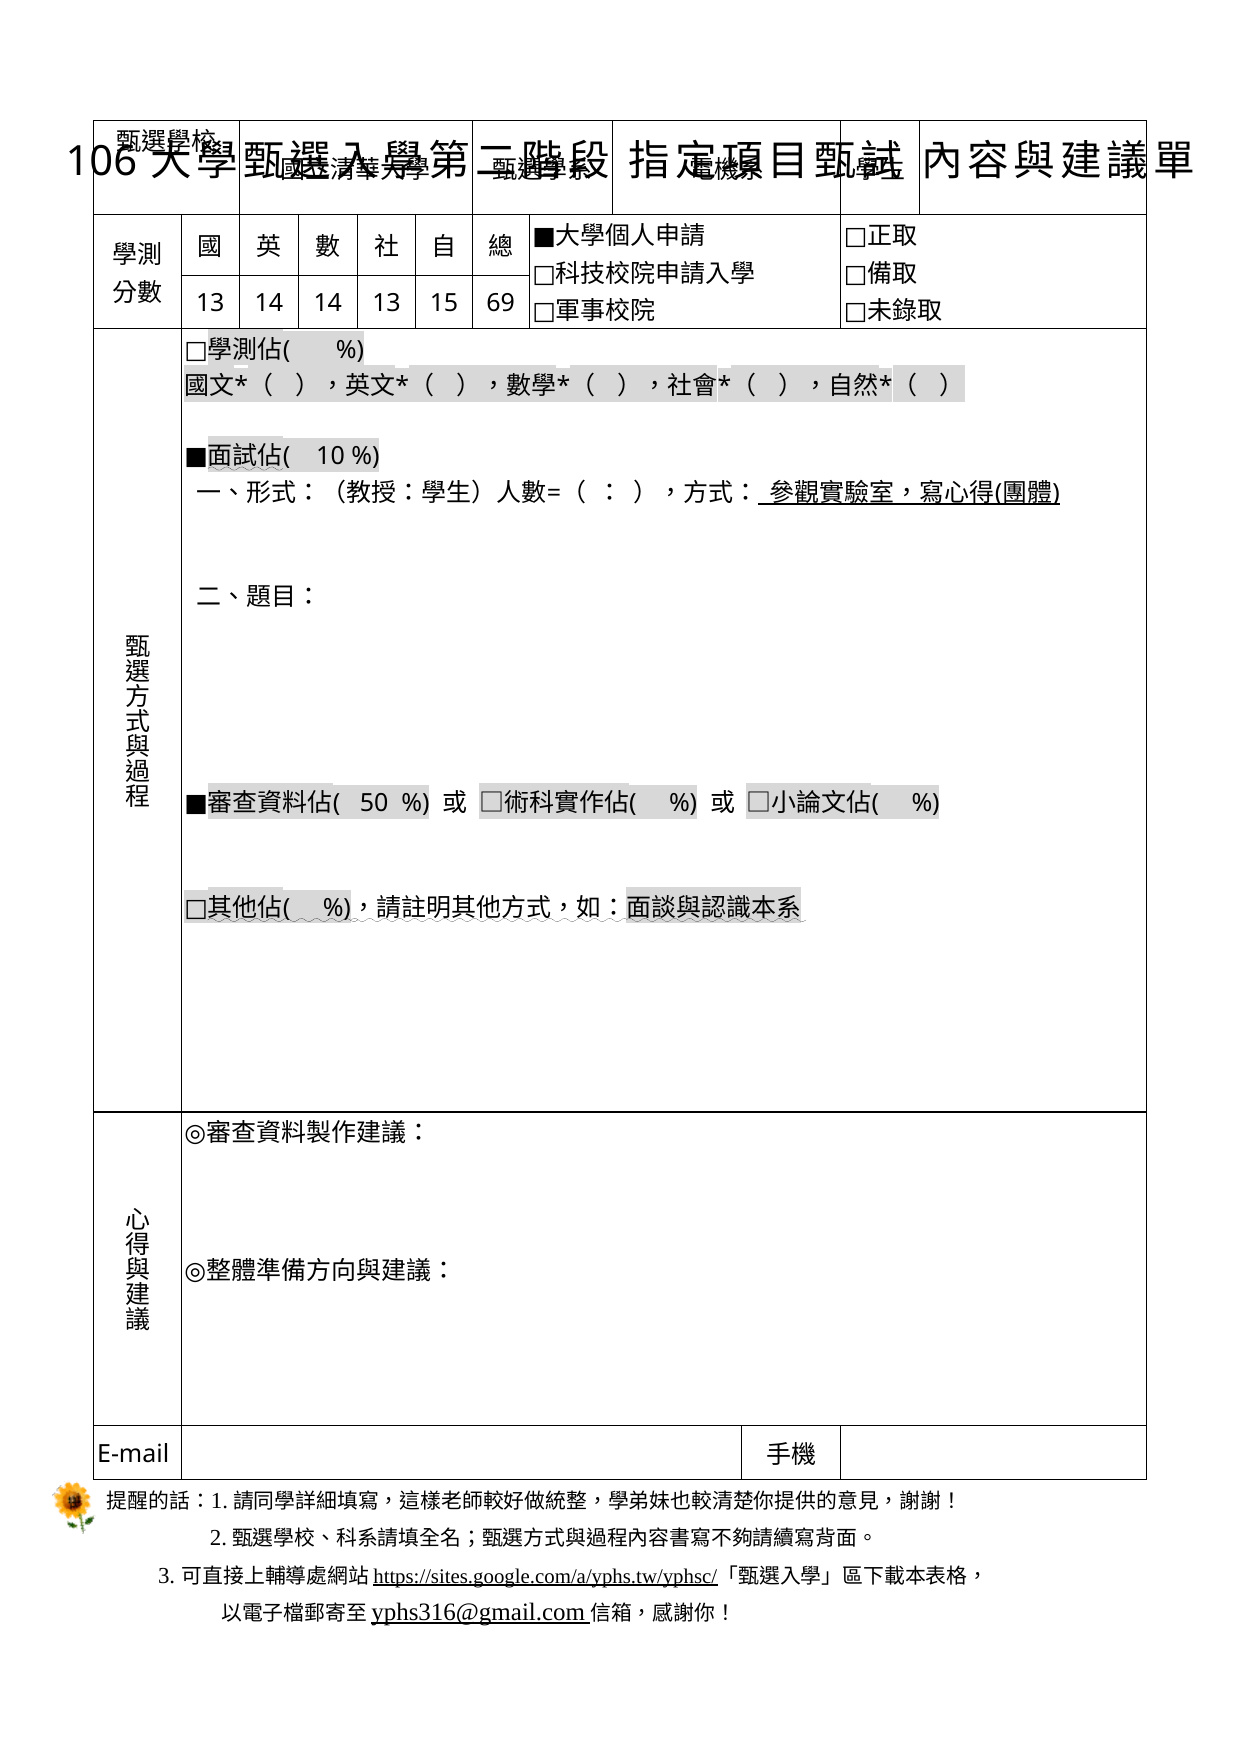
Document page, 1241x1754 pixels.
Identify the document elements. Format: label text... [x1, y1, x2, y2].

table_header 電機系 [613, 121, 840, 214]
table_header 甄選學系 [473, 121, 612, 214]
table_cell 69 [473, 276, 529, 328]
text 3. 可直接上輔導處網站https://sites.google.com/a/yphs.tw/yphsc/「甄選入學」區下載本表格， [106, 1555, 1134, 1593]
table_cell 數 [299, 215, 357, 275]
table_cell 總 [473, 215, 529, 275]
table_cell 國 [182, 215, 239, 275]
table_header [920, 121, 1146, 214]
text 提醒的話：1. 請同學詳細填寫，這樣老師較好做統整，學弟妹也較清楚你提供的意見，謝謝！ [106, 1480, 1134, 1518]
table_header 甄選學校 [94, 121, 239, 214]
text 以電子檔郵寄至yphs316@gmail.com信箱，感謝你！ [106, 1593, 1134, 1630]
table_cell ■大學個人申請 □科技校院申請入學 □軍事校院 [530, 215, 840, 328]
table_cell 15 [416, 276, 472, 328]
table_cell 英 [240, 215, 298, 275]
picture [42, 1475, 106, 1538]
table_cell [841, 1426, 1146, 1479]
table_cell [182, 1426, 741, 1479]
table_cell ◎審查資料製作建議： ◎整體準備方向與建議： [182, 1113, 1146, 1425]
table_cell 14 [240, 276, 298, 328]
table_cell 學測 分數 [94, 215, 181, 328]
text 2. 甄選學校、科系請填全名；甄選方式與過程內容書寫不夠請續寫背面。 [106, 1518, 1134, 1555]
table_cell 13 [182, 276, 239, 328]
table_cell 社 [358, 215, 415, 275]
table_cell 手機 [742, 1426, 840, 1479]
table_header 學生 [841, 121, 919, 214]
table_cell □學測佔( %) 國文*（ ），英文*（ ），數學*（ ），社會*（ ），自然*（ ） ■面試佔( 10 %) 一、形式：（教授：學生）人數=（ ： ），方式： 參觀實驗室，寫心得(團體) 二、題目： ■審查資料佔( 50 %) 或 □術科實作佔( %) 或 □小論文佔( %) □其他佔( %)，請註明其他方式，如：面談與認識本系 [182, 329, 1146, 1111]
table_cell 甄選方式與過程 [94, 329, 181, 1111]
table_header 國立清華大學 [240, 121, 472, 214]
table_cell E-mail [94, 1426, 181, 1479]
table_cell 心得與建議 [94, 1113, 181, 1425]
table_cell 自 [416, 215, 472, 275]
table_cell □正取 □備取 □未錄取 [841, 215, 1146, 328]
table_cell 14 [299, 276, 357, 328]
table_cell 13 [358, 276, 415, 328]
